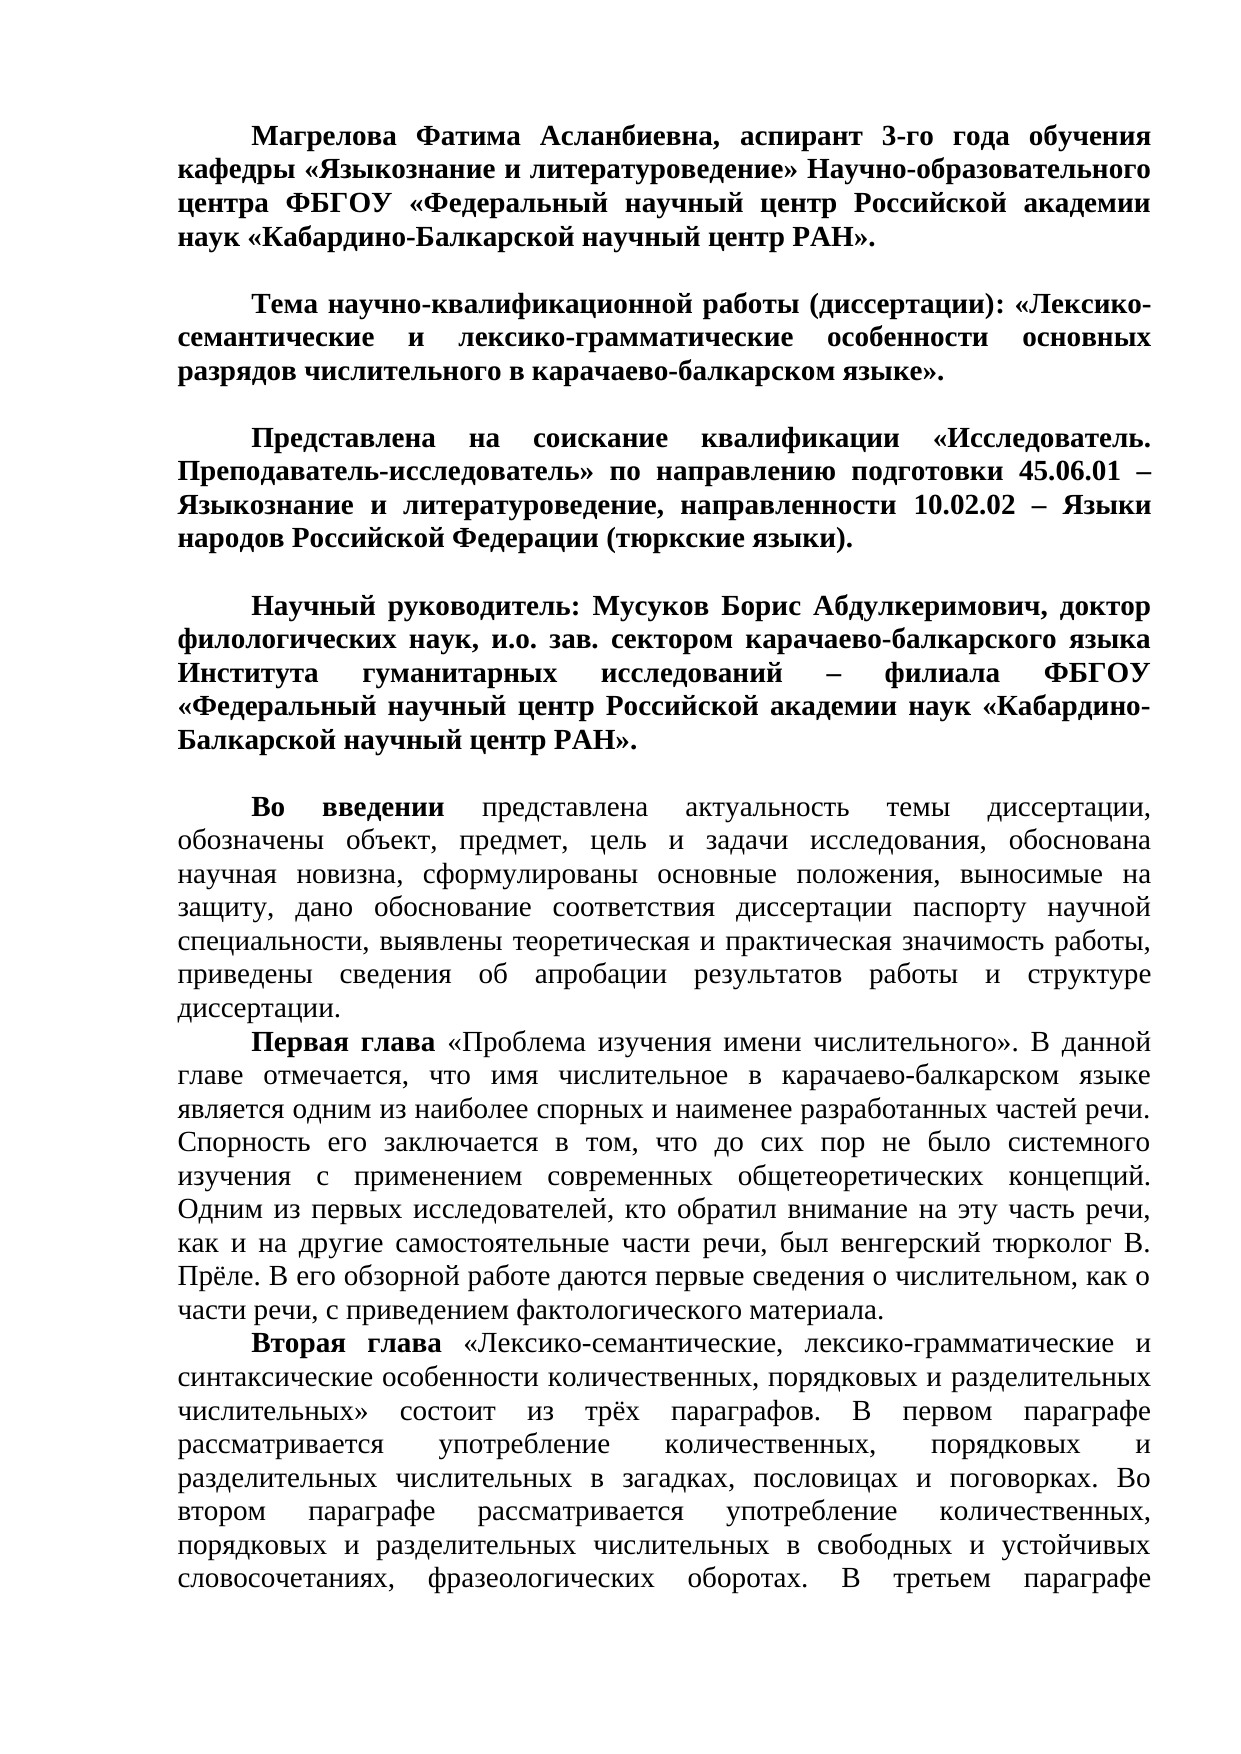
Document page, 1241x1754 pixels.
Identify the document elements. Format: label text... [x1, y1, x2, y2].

text Во введении представлена актуальность темы диссертации, обозначены объект, предмет, цель и задачи исследования, обоснована научная новизна, сформулированы основные положения, выносимые на защиту, дано обоснование соответствия диссертации паспорту научной специальности, выявлены теоретическая и практическая значимость работы, приведены сведения об апробации результатов работы и структуре диссертации. [177, 789, 1152, 1024]
text Тема научно-квалификационной работы (диссертации): «Лексико-семантические и лексико-грамматические особенности основных разрядов числительного в карачаево-балкарском языке». [177, 286, 1152, 386]
text Научный руководитель: Мусуков Борис Абдулкеримович, доктор филологических наук, и.о. зав. сектором карачаево-балкарского языка Института гуманитарных исследований – филиала ФБГОУ «Федеральный научный центр Российской академии наук «Кабардино-Балкарской научный центр РАН». [177, 588, 1152, 755]
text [177, 1326, 1152, 1594]
text Магрелова Фатима Асланбиевна, аспирант 3-го года обучения кафедры «Языкознание и литературоведение» Научно-образовательного центра ФБГОУ «Федеральный научный центр Российской академии наук «Кабардино-Балкарской научный центр РАН». [177, 118, 1152, 252]
text Представлена на соискание квалификации «Исследователь. Преподаватель-исследователь» по направлению подготовки 45.06.01 – Языкознание и литературоведение, направленности 10.02.02 – Языки народов Российской Федерации (тюркские языки). [177, 420, 1152, 554]
text Первая глава «Проблема изучения имени числительного». В данной главе отмечается, что имя числительное в карачаево-балкарском языке является одним из наиболее спорных и наименее разработанных частей речи. Спорность его заключается в том, что до сих пор не было системного изучения с применением современных общетеоретических концепций. Одним из первых исследователей, кто обратил внимание на эту часть речи, как и на другие самостоятельные части речи, был венгерский тюрколог В. Прёле. В его обзорной работе даются первые сведения о числительном, как о части речи, с приведением фактологического материала. [177, 1024, 1152, 1326]
